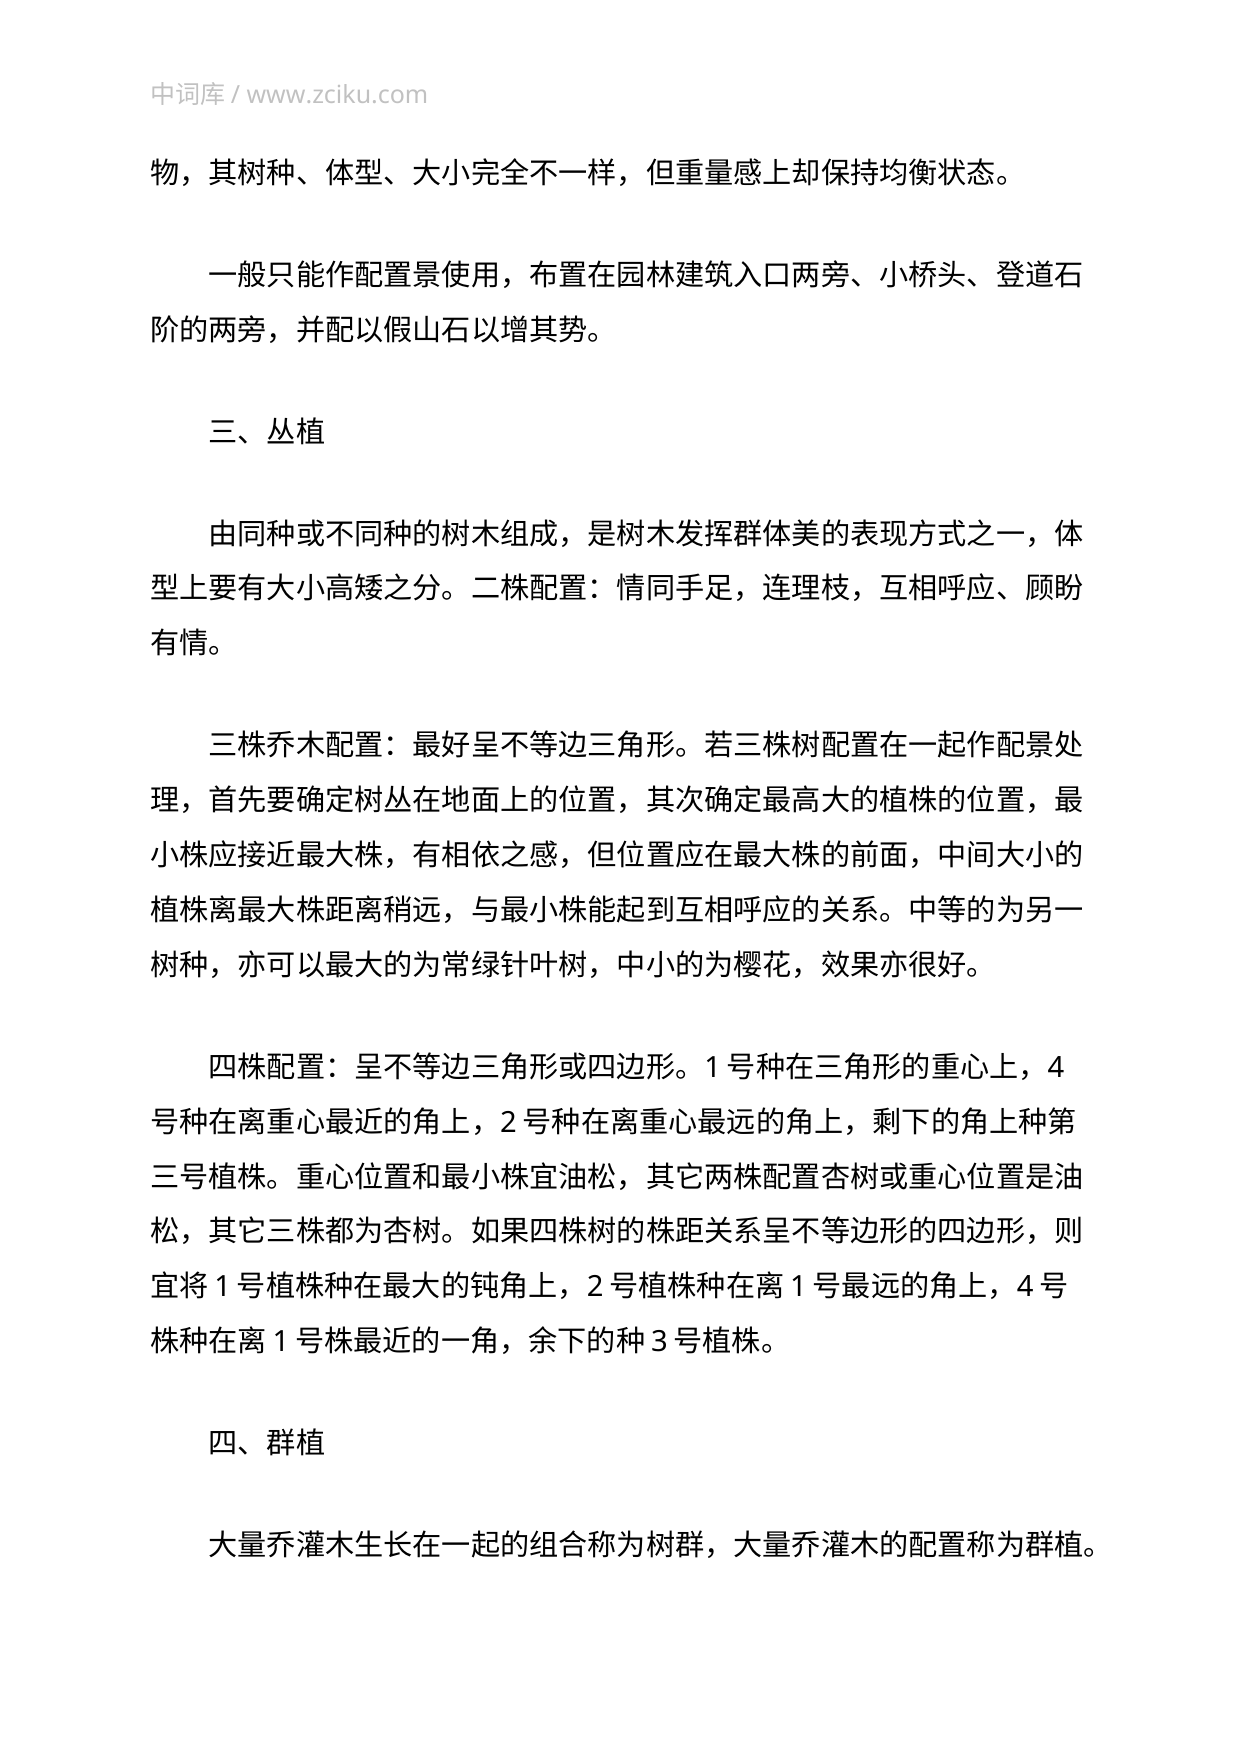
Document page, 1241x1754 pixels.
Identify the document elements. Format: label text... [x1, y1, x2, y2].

text 大量乔灌木生长在一起的组合称为树群，大量乔灌木的配置称为群植。 [150, 1522, 1090, 1564]
text 由同种或不同种的树木组成，是树木发挥群体美的表现方式之一，体型上要有大小高矮之分。二株配置：情同手足，连理枝，互相呼应、顾盼有情。 [150, 510, 1090, 662]
text 三株乔木配置：最好呈不等边三角形。若三株树配置在一起作配景处理，首先要确定树丛在地面上的位置，其次确定最高大的植株的位置，最小株应接近最大株，有相依之感，但位置应在最大株的前面，中间大小的植株离最大株距离稍远，与最小株能起到互相呼应的关系。中等的为另一树种，亦可以最大的为常绿针叶树，中小的为樱花，效果亦很好。 [150, 722, 1090, 984]
text 四、群植 [150, 1420, 1090, 1462]
text 四株配置：呈不等边三角形或四边形。1号种在三角形的重心上，4号种在离重心最近的角上，2号种在离重心最远的角上，剩下的角上种第三号植株。重心位置和最小株宜油松，其它两株配置杏树或重心位置是油松，其它三株都为杏树。如果四株树的株距关系呈不等边形的四边形，则宜将1号植株种在最大的钝角上，2号植株种在离1号最远的角上，4号株种在离1号株最近的一角，余下的种3号植株。 [150, 1043, 1090, 1360]
text 三、丛植 [150, 408, 1090, 451]
text 一般只能作配置景使用，布置在园林建筑入口两旁、小桥头、登道石阶的两旁，并配以假山石以增其势。 [150, 252, 1090, 349]
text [150, 150, 1090, 192]
